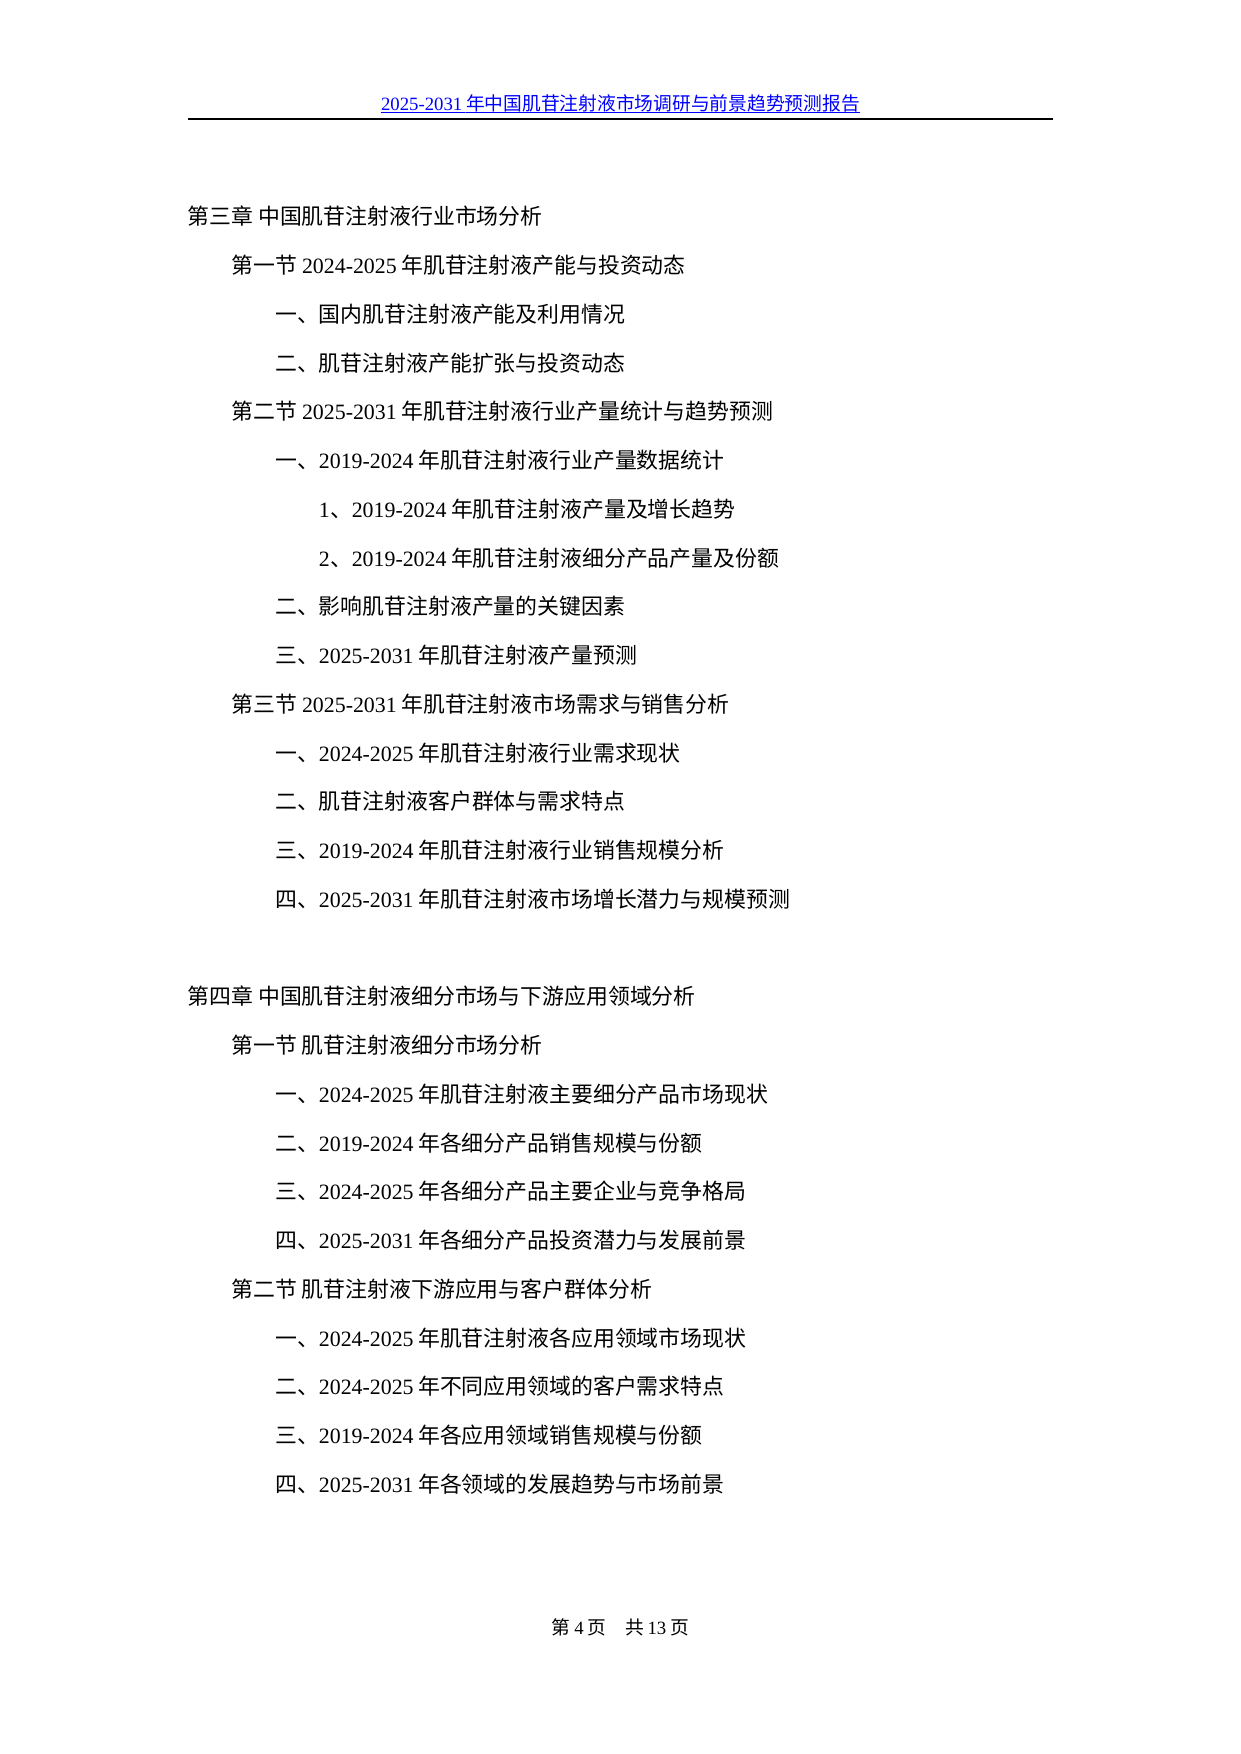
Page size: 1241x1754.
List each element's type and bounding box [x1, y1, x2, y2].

text [187, 150, 1053, 1499]
